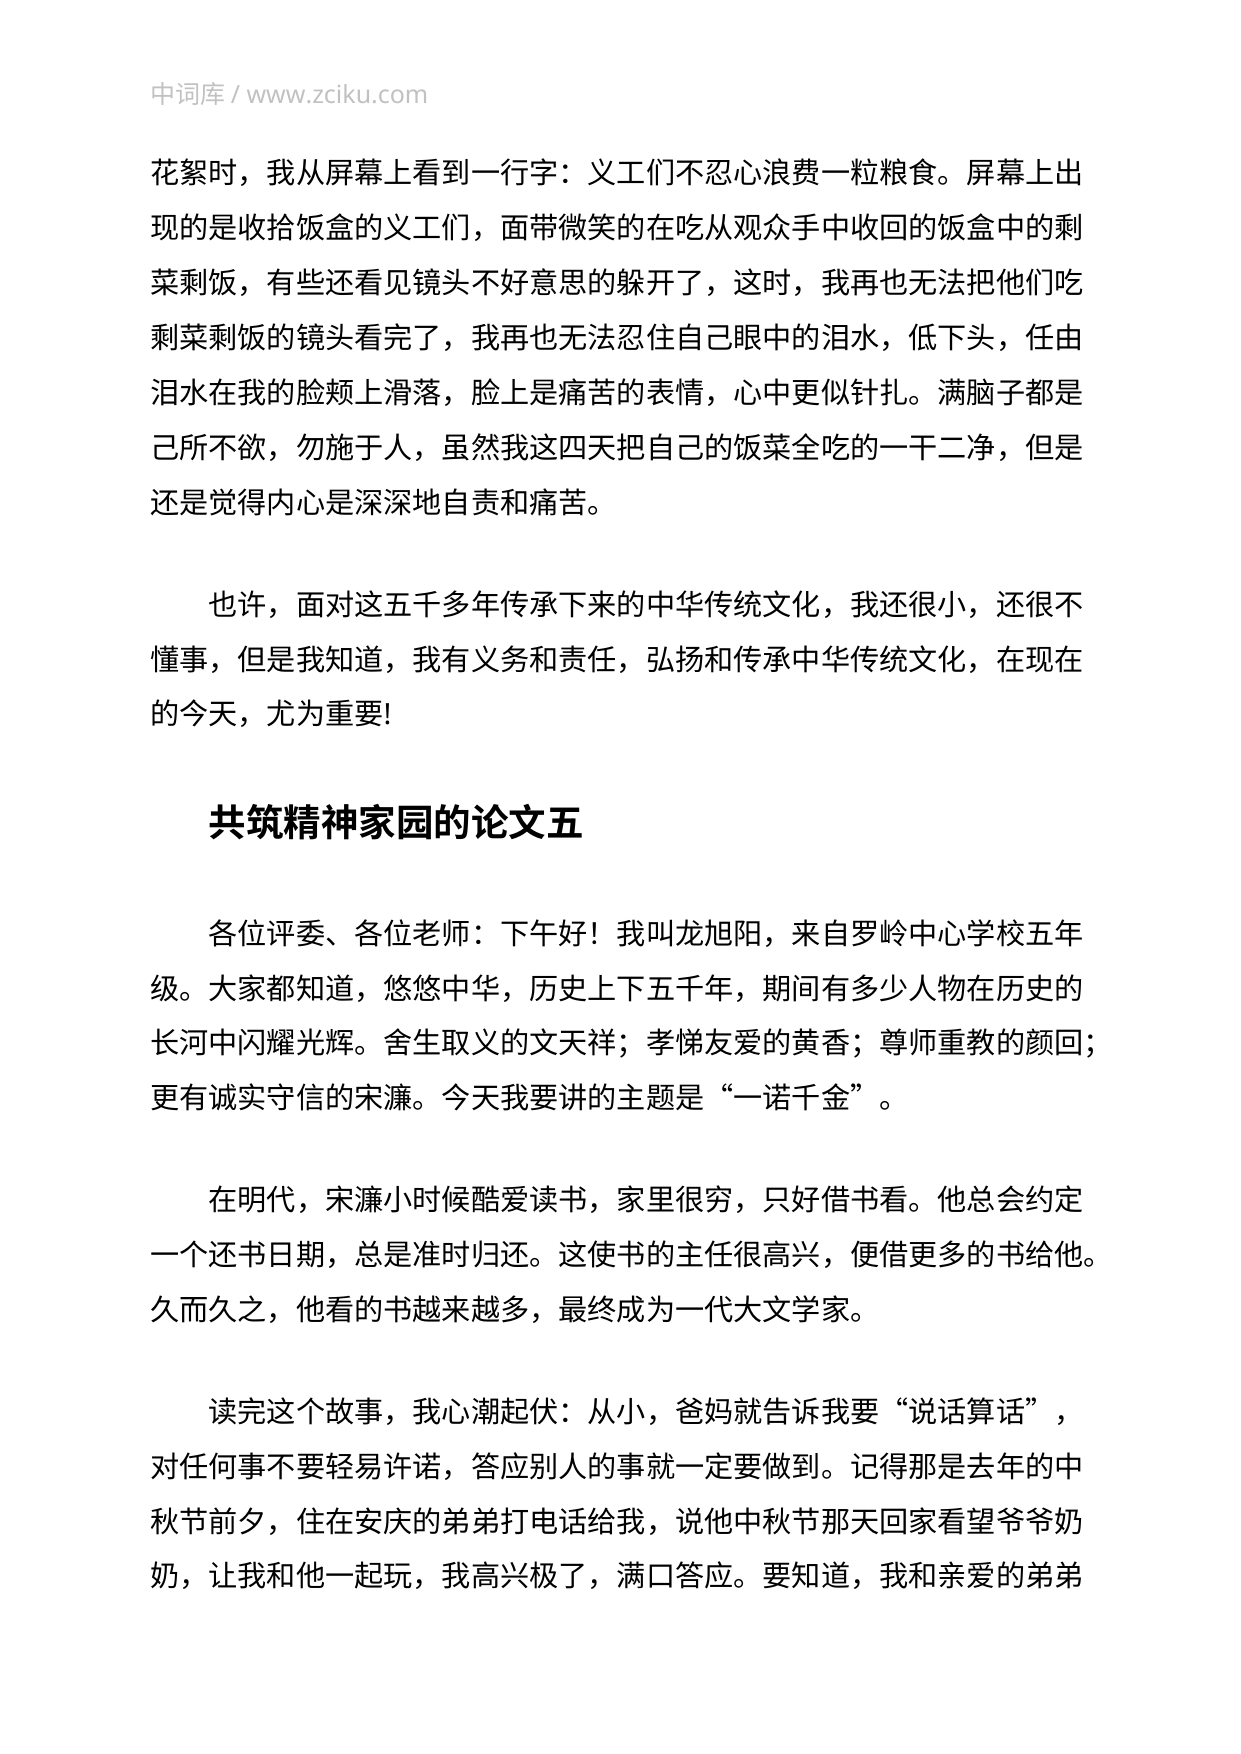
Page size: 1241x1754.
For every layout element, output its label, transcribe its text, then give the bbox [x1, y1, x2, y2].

text 也许，面对这五千多年传承下来的中华传统文化，我还很小，还很不懂事，但是我知道，我有义务和责任，弘扬和传承中华传统文化，在现在的今天，尤为重要! [150, 581, 1090, 733]
text 在明代，宋濂小时候酷爱读书，家里很穷，只好借书看。他总会约定一个还书日期，总是准时归还。这使书的主任很高兴，便借更多的书给他。久而久之，他看的书越来越多，最终成为一代大文学家。 [150, 1177, 1090, 1329]
text 各位评委、各位老师：下午好！我叫龙旭阳，来自罗岭中心学校五年级。大家都知道，悠悠中华，历史上下五千年，期间有多少人物在历史的长河中闪耀光辉。舍生取义的文天祥；孝悌友爱的黄香；尊师重教的颜回；更有诚实守信的宋濂。今天我要讲的主题是“一诺千金”。 [150, 910, 1090, 1117]
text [150, 150, 1090, 522]
text 共筑精神家园的论文五 [150, 793, 1090, 847]
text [150, 1388, 1090, 1595]
